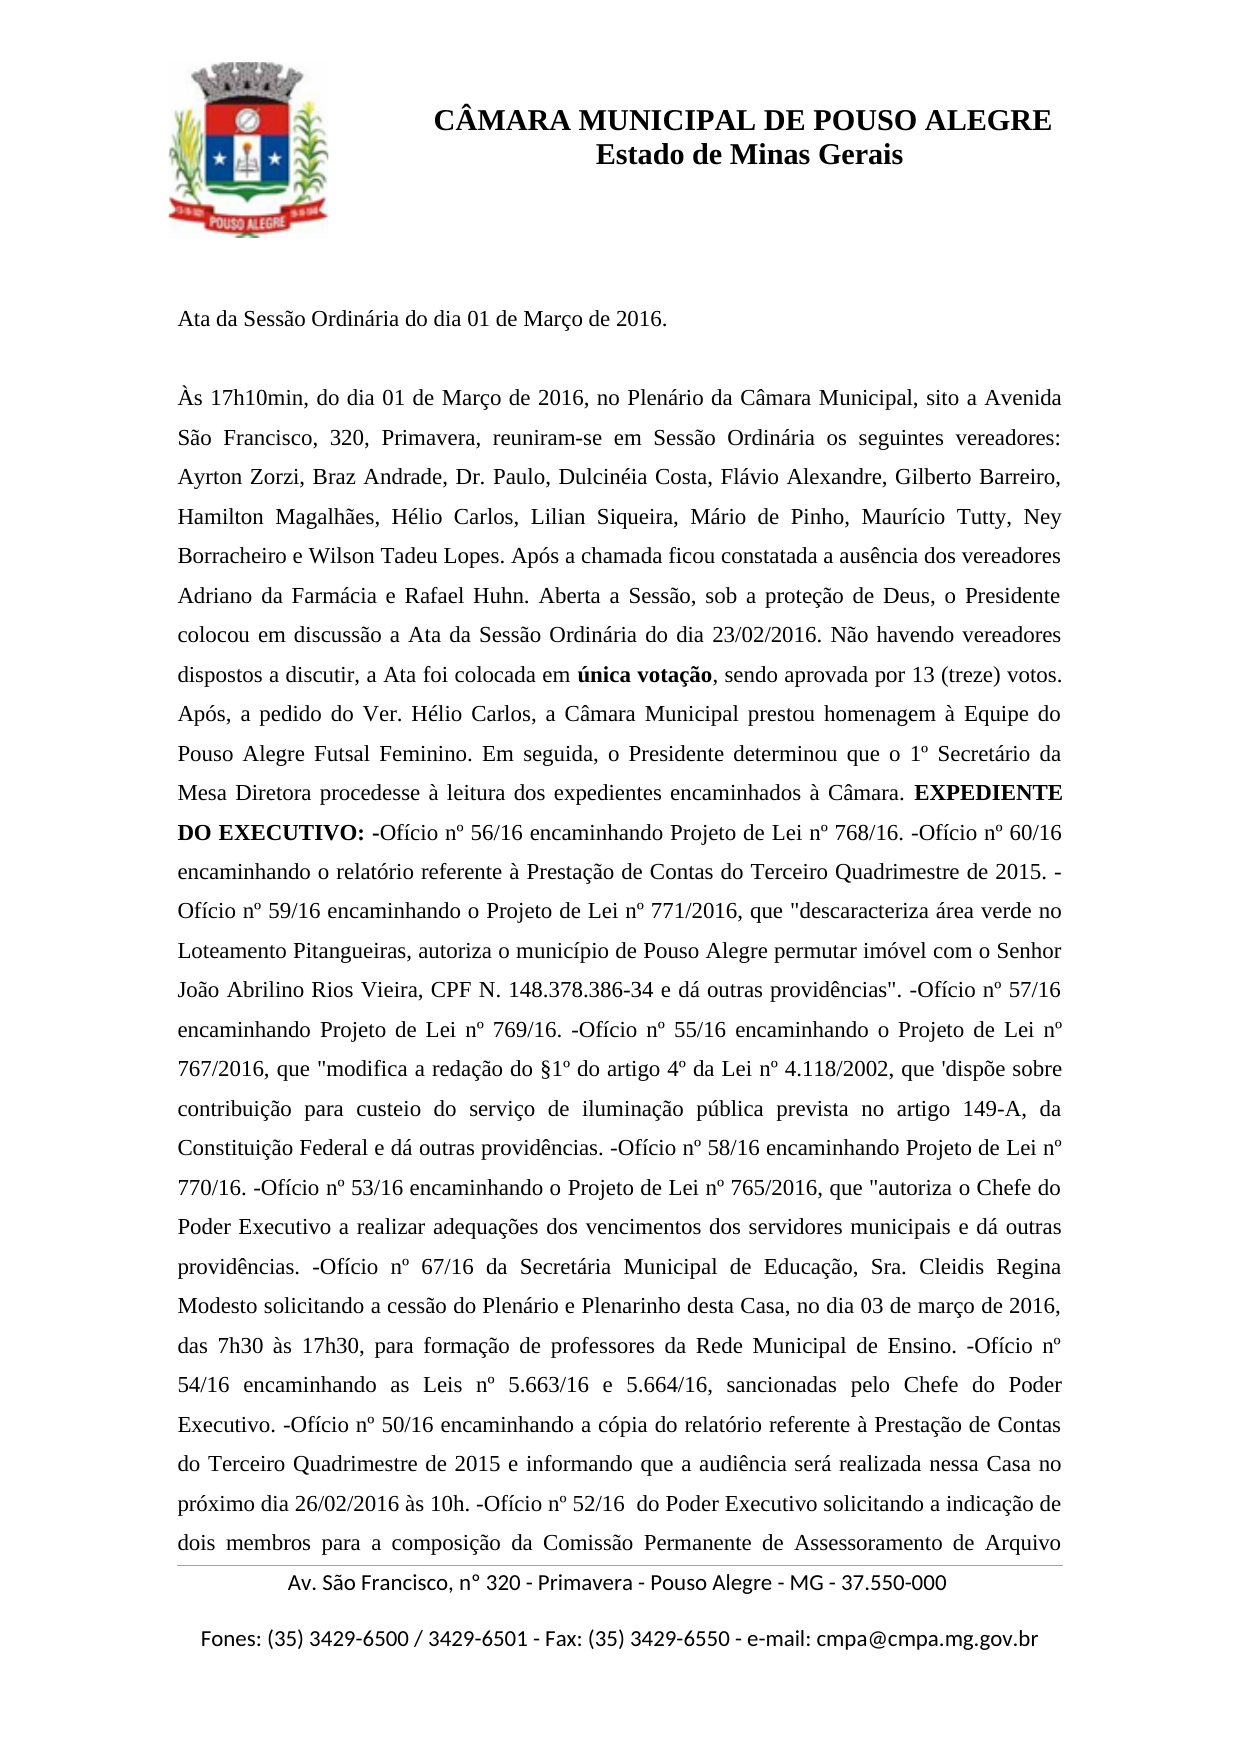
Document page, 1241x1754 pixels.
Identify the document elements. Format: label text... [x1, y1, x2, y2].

picture [168, 62, 329, 238]
text Ata da Sessão Ordinária do dia 01 de Março de 2016. [177, 305, 1063, 332]
